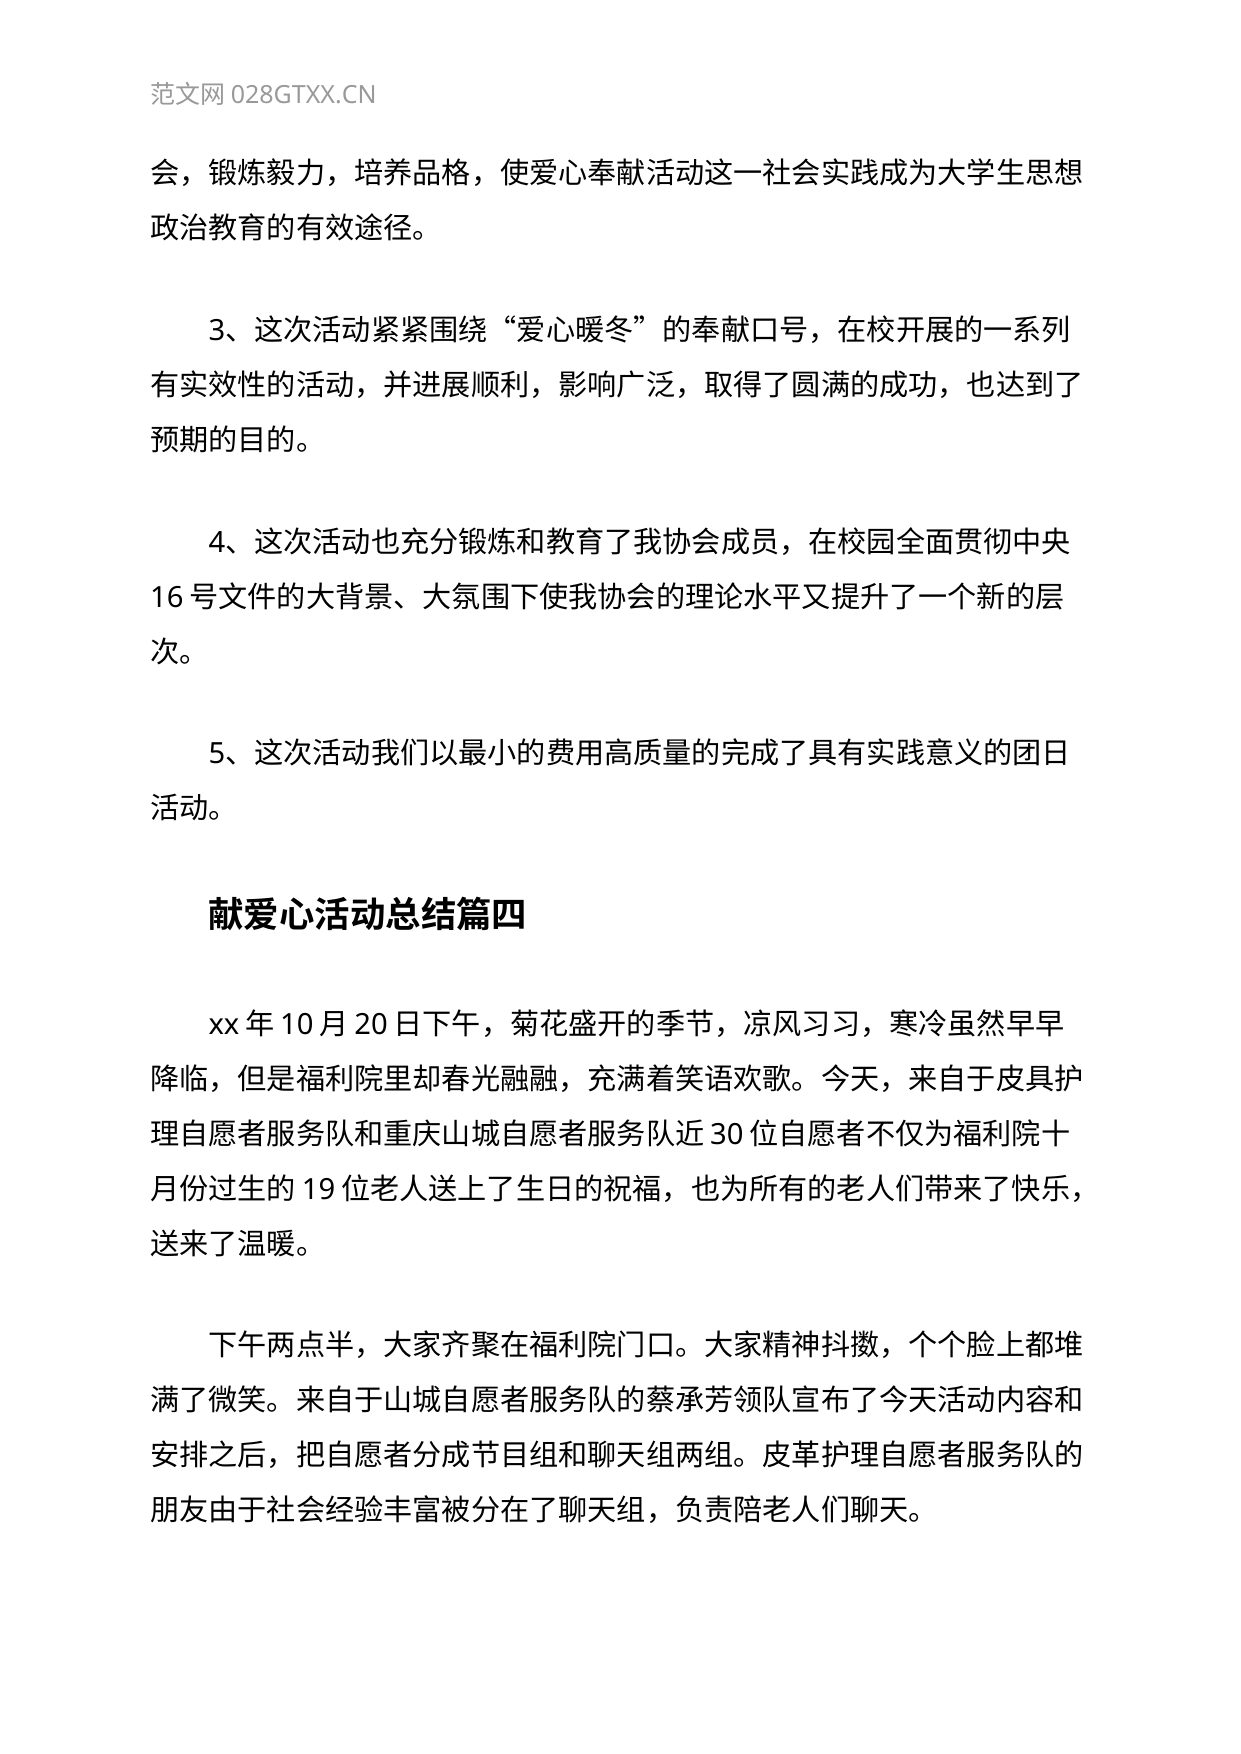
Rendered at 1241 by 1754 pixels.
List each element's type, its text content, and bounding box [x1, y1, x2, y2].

text 下午两点半，大家齐聚在福利院门口。大家精神抖擞，个个脸上都堆满了微笑。来自于山城自愿者服务队的蔡承芳领队宣布了今天活动内容和安排之后，把自愿者分成节目组和聊天组两组。皮革护理自愿者服务队的朋友由于社会经验丰富被分在了聊天组，负责陪老人们聊天。 [150, 1322, 1090, 1529]
text xx年10月20日下午，菊花盛开的季节，凉风习习，寒冷虽然早早降临，但是福利院里却春光融融，充满着笑语欢歌。今天，来自于皮具护理自愿者服务队和重庆山城自愿者服务队近30位自愿者不仅为福利院十月份过生的19位老人送上了生日的祝福，也为所有的老人们带来了快乐，送来了温暖。 [150, 1000, 1090, 1262]
text 4、这次活动也充分锻炼和教育了我协会成员，在校园全面贯彻中央16号文件的大背景、大氛围下使我协会的理论水平又提升了一个新的层次。 [150, 518, 1090, 671]
text 献爱心活动总结篇四 [150, 887, 1090, 938]
text 5、这次活动我们以最小的费用高质量的完成了具有实践意义的团日活动。 [150, 730, 1090, 827]
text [150, 150, 1090, 247]
text 3、这次活动紧紧围绕“爱心暖冬”的奉献口号，在校开展的一系列有实效性的活动，并进展顺利，影响广泛，取得了圆满的成功，也达到了预期的目的。 [150, 307, 1090, 459]
